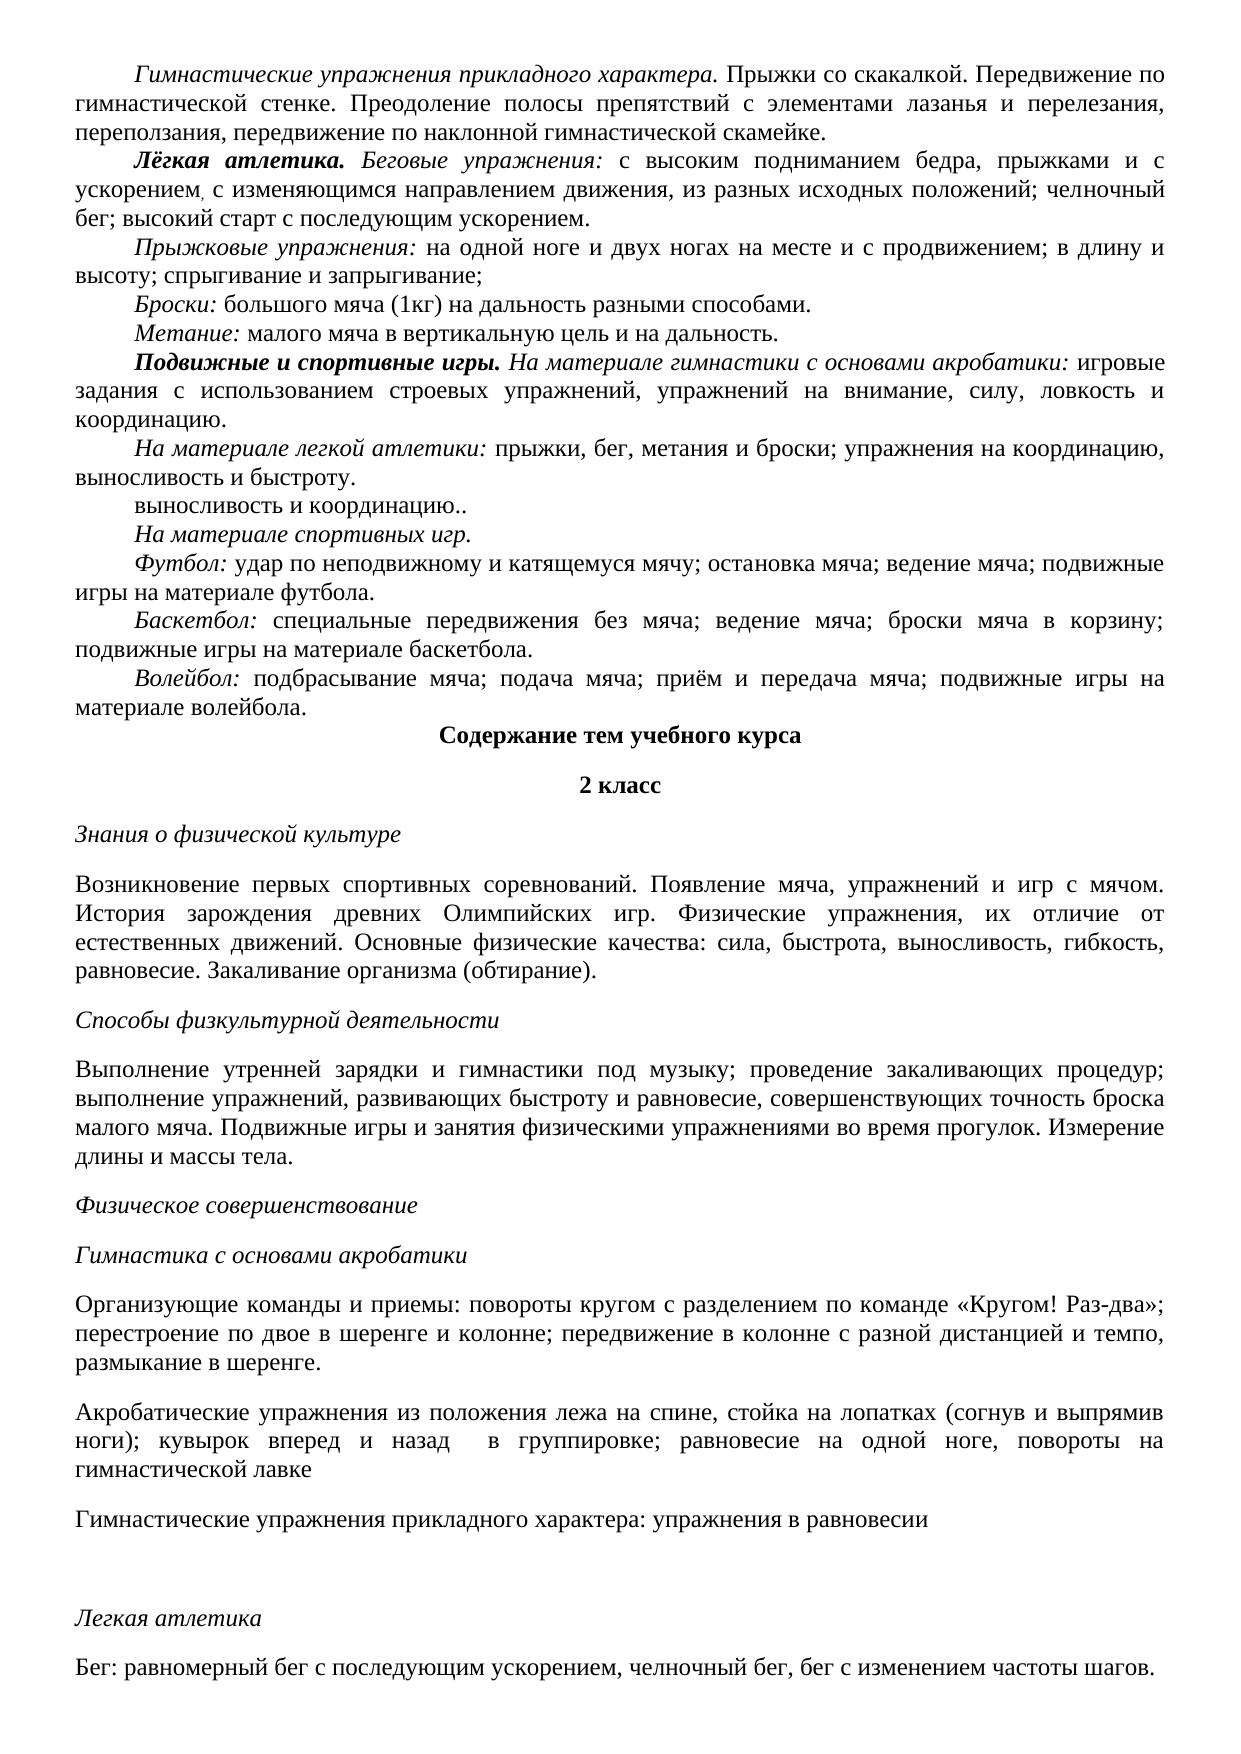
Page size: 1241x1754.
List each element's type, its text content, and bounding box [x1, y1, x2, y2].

text Гимнастические упражнения прикладного характера: упражнения в равновесии [75, 1504, 1165, 1532]
text Знания о физической культуре [75, 819, 1165, 848]
text На материале спортивных игр. [75, 519, 1165, 548]
text Акробатические упражнения из положения лежа на спине, стойка на лопатках (согнув и выпрямив ноги); кувырок вперед и назад в группировке; равновесие на одной ноге, повороты на гимнастической лавке [75, 1397, 1165, 1483]
text Организующие команды и приемы: повороты кругом с разделением по команде «Кругом! Раз-два»; перестроение по двое в шеренге и колонне; передвижение в колонне с разной дистанцией и темпо, размыкание в шеренге. [75, 1289, 1165, 1376]
text Возникновение первых спортивных соревнований. Появление мяча, упражнений и игр с мячом. История зарождения древних Олимпийских игр. Физические упражнения, их отличие от естественных движений. Основные физические качества: сила, быстрота, выносливость, гибкость, равновесие. Закаливание организма (обтирание). [75, 869, 1165, 984]
text Физическое совершенствование [75, 1190, 1165, 1219]
text Прыжковые упражнения: на одной ноге и двух ногах на месте и с продвижением; в длину и высоту; спрыгивание и запрыгивание; [75, 232, 1165, 289]
text Лёгкая атлетика. Беговые упражнения: с высоким подниманием бедра, прыжками и с ускорением, с изменяющимся направлением движения, из разных исходных положений; челночный бег; высокий старт с последующим ускорением. [75, 145, 1165, 232]
text Выполнение утренней зарядки и гимнастики под музыку; проведение закаливающих процедур; выполнение упражнений, развивающих быстроту и равновесие, совершенствующих точность броска малого мяча. Подвижные игры и занятия физическими упражнениями во время прогулок. Измерение длины и массы тела. [75, 1054, 1165, 1169]
text Легкая атлетика [75, 1603, 1165, 1632]
text Броски: большого мяча (1кг) на дальность разными способами. [75, 289, 1165, 318]
text 2 класс [75, 770, 1165, 799]
text Волейбол: подбрасывание мяча; подача мяча; приём и передача мяча; подвижные игры на материале волейбола. [75, 663, 1165, 720]
text Содержание тем учебного курса [75, 720, 1165, 749]
text Подвижные и спортивные игры. На материале гимнастики с основами акробатики: игровые задания с использованием строевых упражнений, упражнений на внимание, силу, ловкость и координацию. [75, 347, 1165, 433]
text Баскетбол: специальные передвижения без мяча; ведение мяча; броски мяча в корзину; подвижные игры на материале баскетбола. [75, 605, 1165, 663]
text Гимнастические упражнения прикладного характера. Прыжки со скакалкой. Передвижение по гимнастической стенке. Преодоление полосы препятствий с элементами лазанья и перелезания, переползания, передвижение по наклонной гимнастической скамейке. [75, 59, 1165, 145]
text Метание: малого мяча в вертикальную цель и на дальность. [75, 318, 1165, 347]
text Гимнастика с основами акробатики [75, 1240, 1165, 1269]
text Способы физкультурной деятельности [75, 1005, 1165, 1034]
text Футбол: удар по неподвижному и катящемуся мячу; остановка мяча; ведение мяча; подвижные игры на материале футбола. [75, 548, 1165, 605]
text На материале легкой атлетики: прыжки, бег, метания и броски; упражнения на координацию, выносливость и быстроту. [75, 433, 1165, 490]
text Бег: равномерный бег с последующим ускорением, челночный бег, бег с изменением частоты шагов. [75, 1652, 1165, 1681]
text выносливость и координацию.. [75, 490, 1165, 519]
